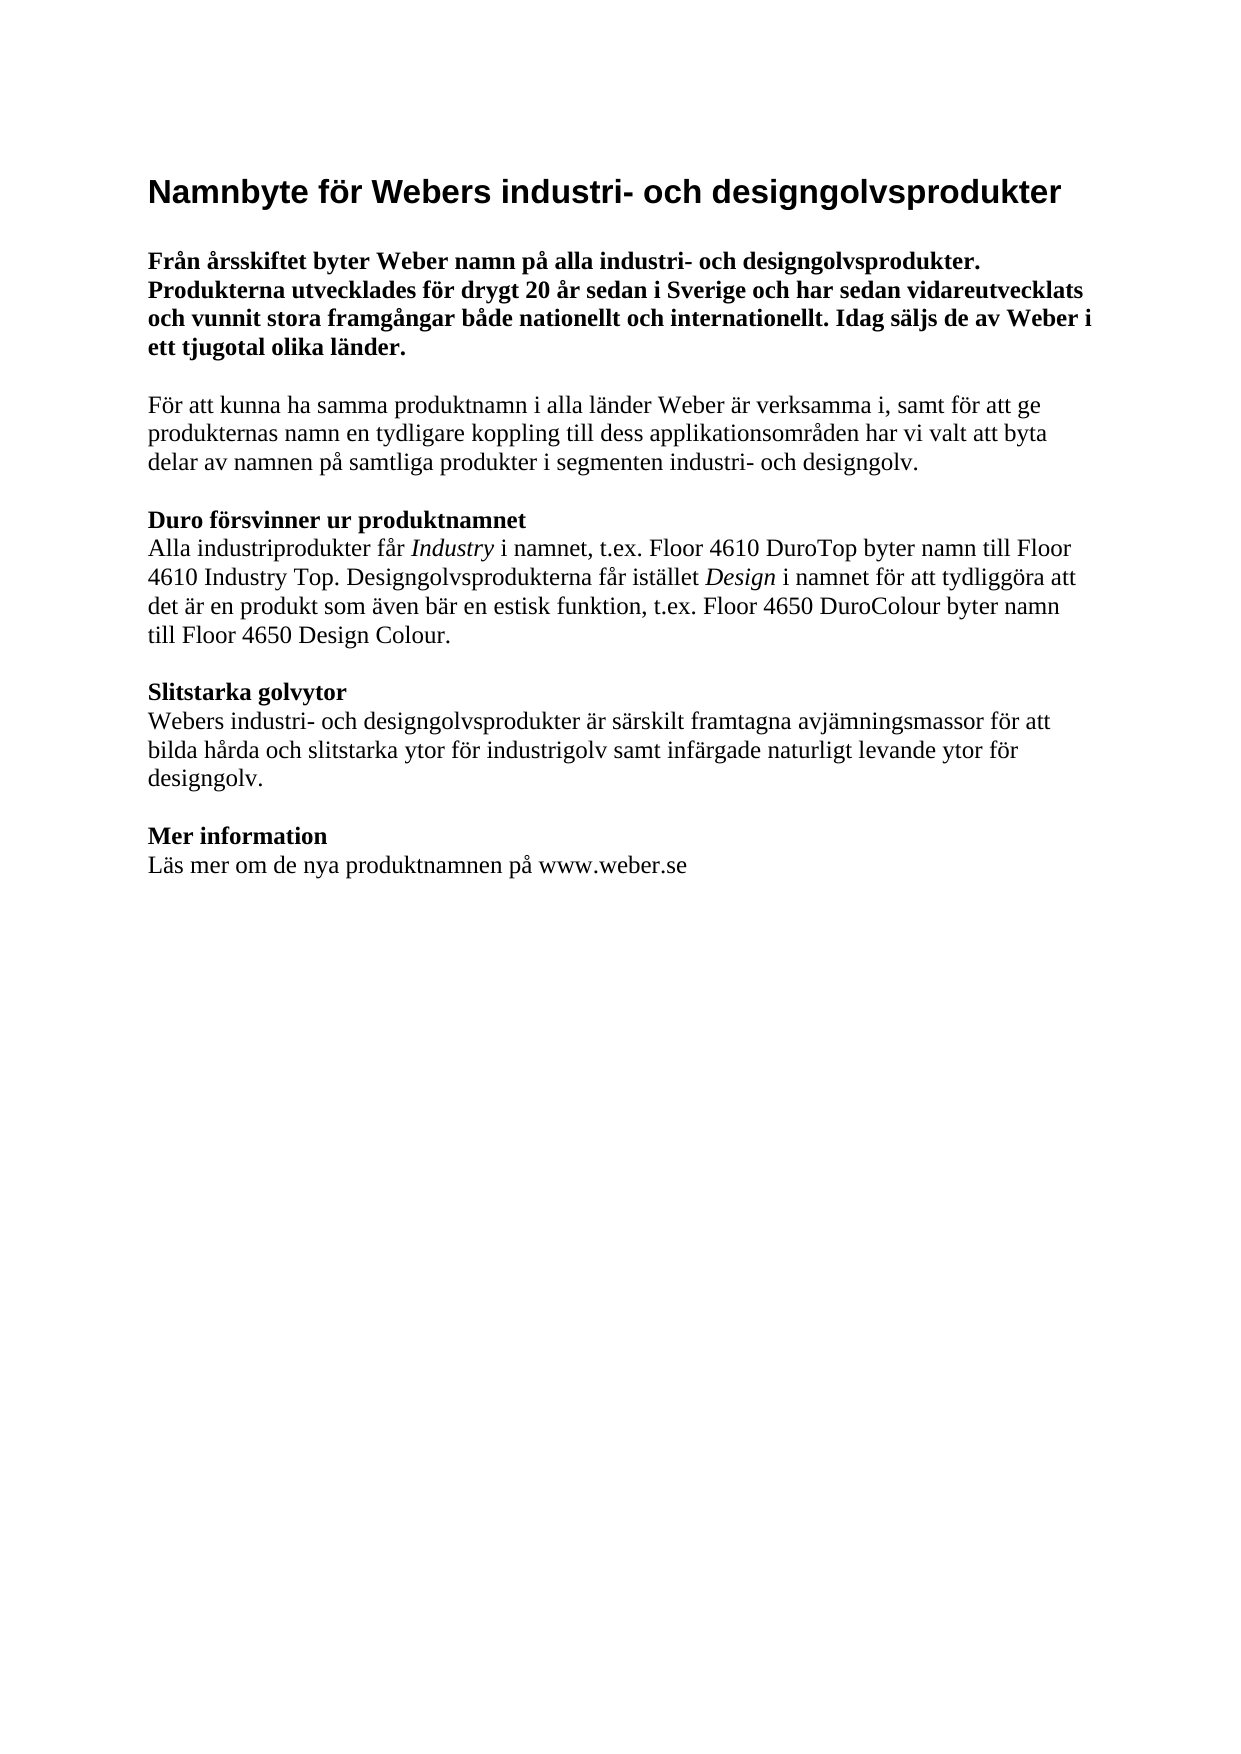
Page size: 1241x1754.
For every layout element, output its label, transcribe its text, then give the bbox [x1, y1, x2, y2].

text Från årsskiftet byter Weber namn på alla industri- och designgolvsprodukter. Produkterna utvecklades för drygt 20 år sedan i Sverige och har sedan vidareutvecklats och vunnit stora framgångar både nationellt och internationellt. Idag säljs de av Weber i ett tjugotal olika länder. [148, 246, 1093, 361]
text Läs mer om de nya produktnamnen på www.weber.se [148, 850, 1093, 878]
text För att kunna ha samma produktnamn i alla länder Weber är verksamma i, samt för att ge produkternas namn en tydligare koppling till dess applikationsområden har vi valt att byta delar av namnen på samtliga produkter i segmenten industri- och designgolv. [148, 390, 1093, 476]
text Alla industriprodukter får Industry i namnet, t.ex. Floor 4610 DuroTop byter namn till Floor 4610 Industry Top. Designgolvsprodukterna får istället Design i namnet för att tydliggöra att det är en produkt som även bär en estisk funktion, t.ex. Floor 4650 DuroColour byter namn till Floor 4650 Design Colour. [148, 533, 1093, 648]
text Duro försvinner ur produktnamnet [148, 505, 1093, 533]
text Slitstarka golvytor [148, 677, 1093, 706]
text Webers industri- och designgolvsprodukter är särskilt framtagna avjämningsmassor för att bilda hårda och slitstarka ytor för industrigolv samt infärgade naturligt levande ytor för designgolv. [148, 706, 1093, 792]
subtitle Namnbyte för Webers industri- och designgolvsprodukter [148, 173, 1093, 211]
text Mer information [148, 821, 1093, 850]
